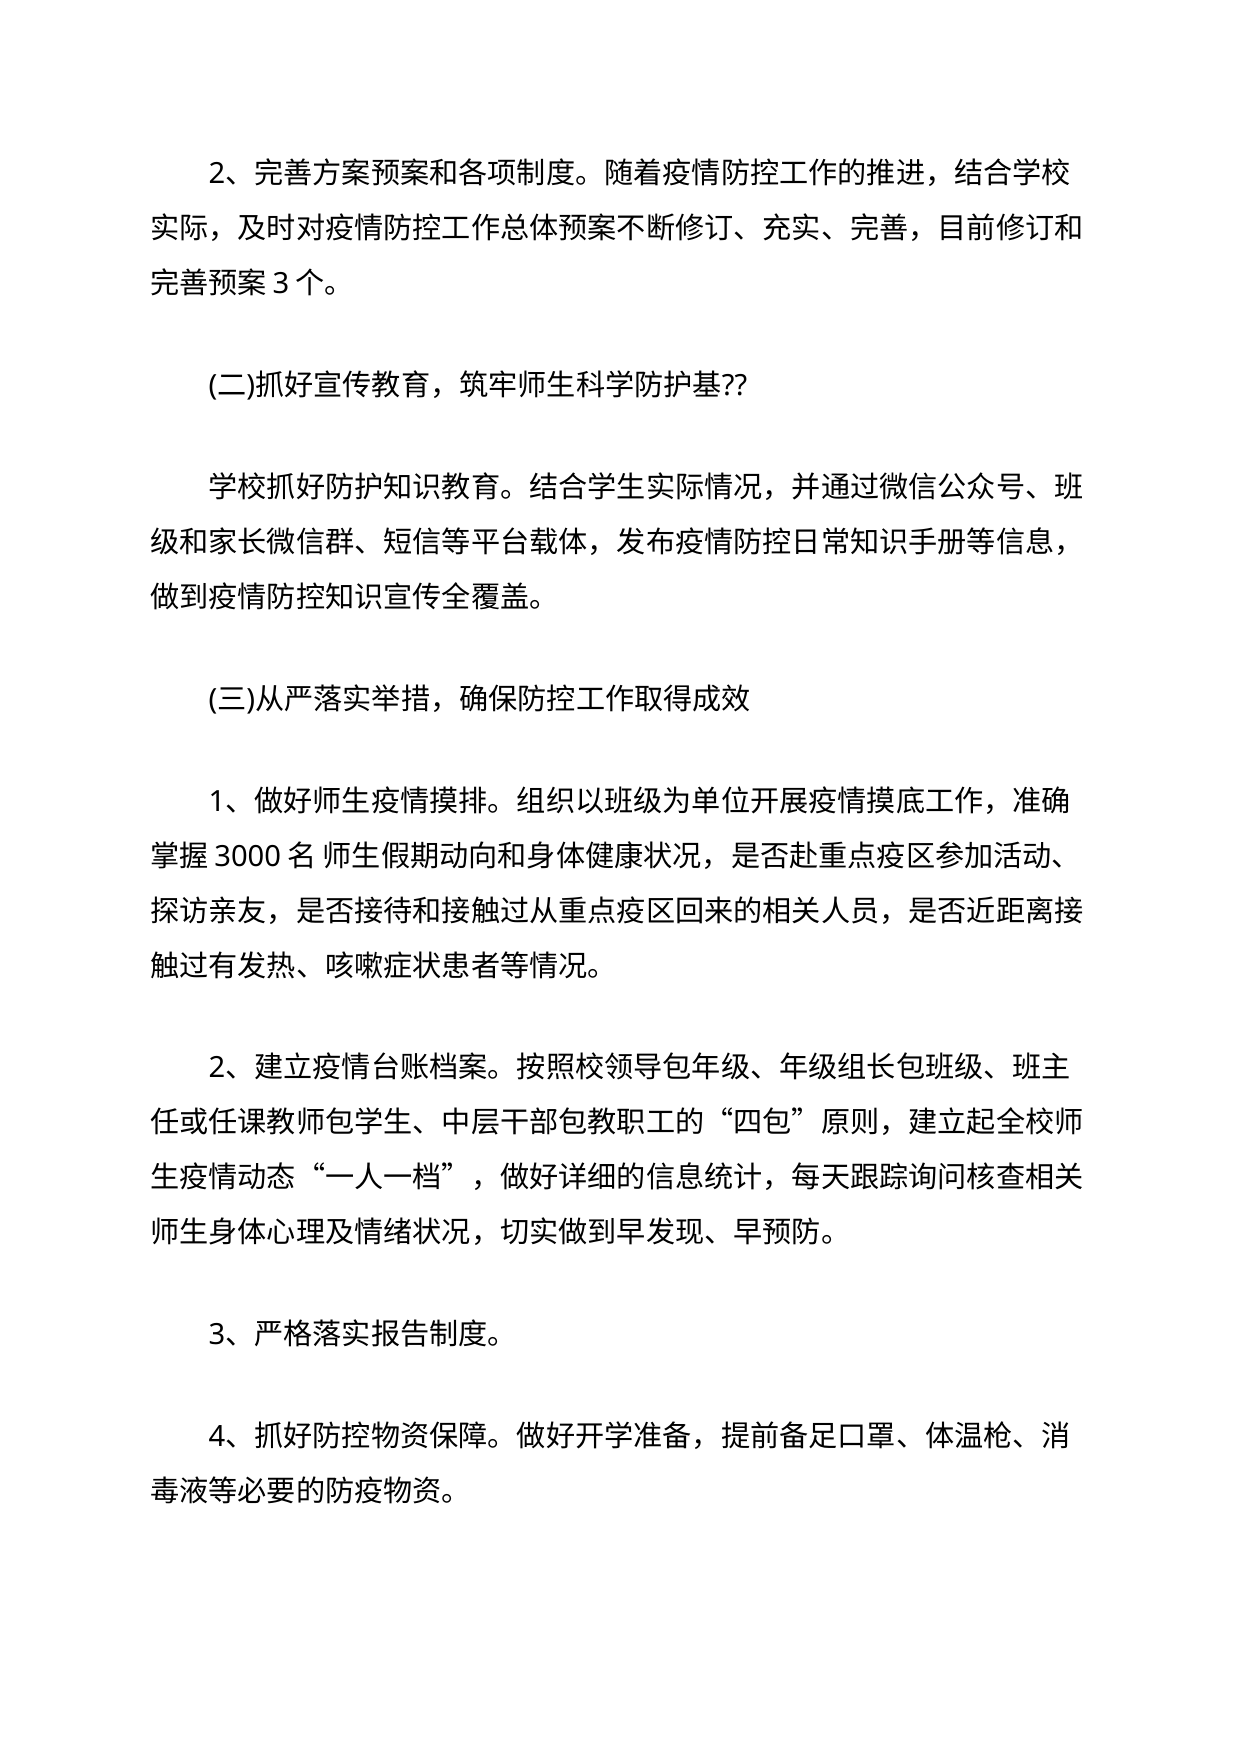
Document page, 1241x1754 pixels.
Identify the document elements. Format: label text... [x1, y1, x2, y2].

text 学校抓好防护知识教育。结合学生实际情况，并通过微信公众号、班级和家长微信群、短信等平台载体，发布疫情防控日常知识手册等信息，做到疫情防控知识宣传全覆盖。 [150, 464, 1090, 616]
text 3、严格落实报告制度。 [150, 1311, 1090, 1353]
text 2、完善方案预案和各项制度。随着疫情防控工作的推进，结合学校实际，及时对疫情防控工作总体预案不断修订、充实、完善，目前修订和完善预案3个。 [150, 150, 1090, 302]
text 4、抓好防控物资保障。做好开学准备，提前备足口罩、体温枪、消毒液等必要的防疫物资。 [150, 1413, 1090, 1510]
text 2、建立疫情台账档案。按照校领导包年级、年级组长包班级、班主任或任课教师包学生、中层干部包教职工的“四包”原则，建立起全校师生疫情动态“一人一档”，做好详细的信息统计，每天跟踪询问核查相关师生身体心理及情绪状况，切实做到早发现、早预防。 [150, 1044, 1090, 1251]
text (三)从严落实举措，确保防控工作取得成效 [150, 675, 1090, 718]
text 1、做好师生疫情摸排。组织以班级为单位开展疫情摸底工作，准确掌握3000名 师生假期动向和身体健康状况，是否赴重点疫区参加活动、探访亲友，是否接待和接触过从重点疫区回来的相关人员，是否近距离接触过有发热、咳嗽症状患者等情况。 [150, 777, 1090, 984]
text (二)抓好宣传教育，筑牢师生科学防护基?? [150, 362, 1090, 404]
